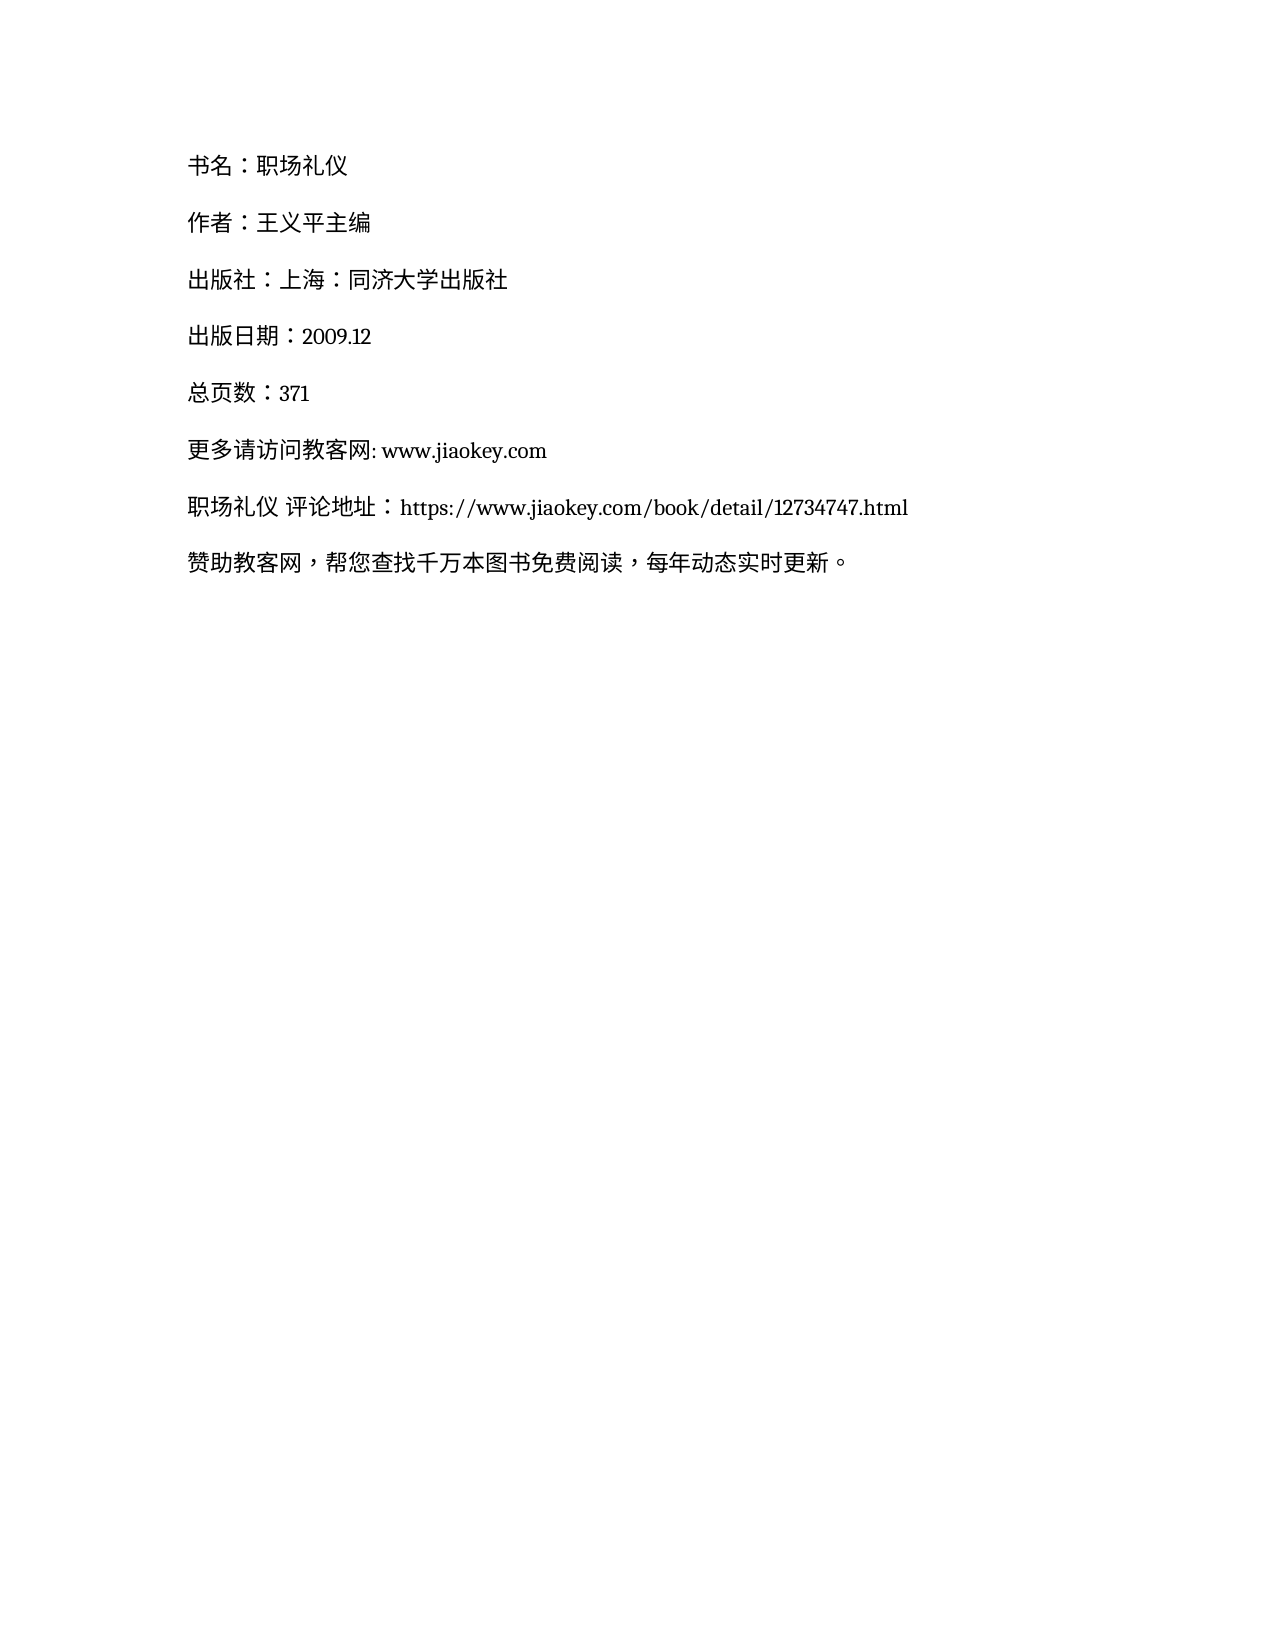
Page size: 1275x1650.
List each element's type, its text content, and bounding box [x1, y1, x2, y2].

text 总页数：371 [187, 377, 1087, 408]
text 书名：职场礼仪 [187, 150, 1087, 181]
text 作者：王义平主编 [187, 207, 1087, 238]
text 更多请访问教客网: www.jiaokey.com [187, 434, 1087, 465]
text 出版社：上海：同济大学出版社 [187, 263, 1087, 295]
text 出版日期：2009.12 [187, 320, 1087, 352]
text 赞助教客网，帮您查找千万本图书免费阅读，每年动态实时更新。 [187, 547, 1087, 579]
text 职场礼仪 评论地址：https://www.jiaokey.com/book/detail/12734747.html [187, 491, 1087, 522]
